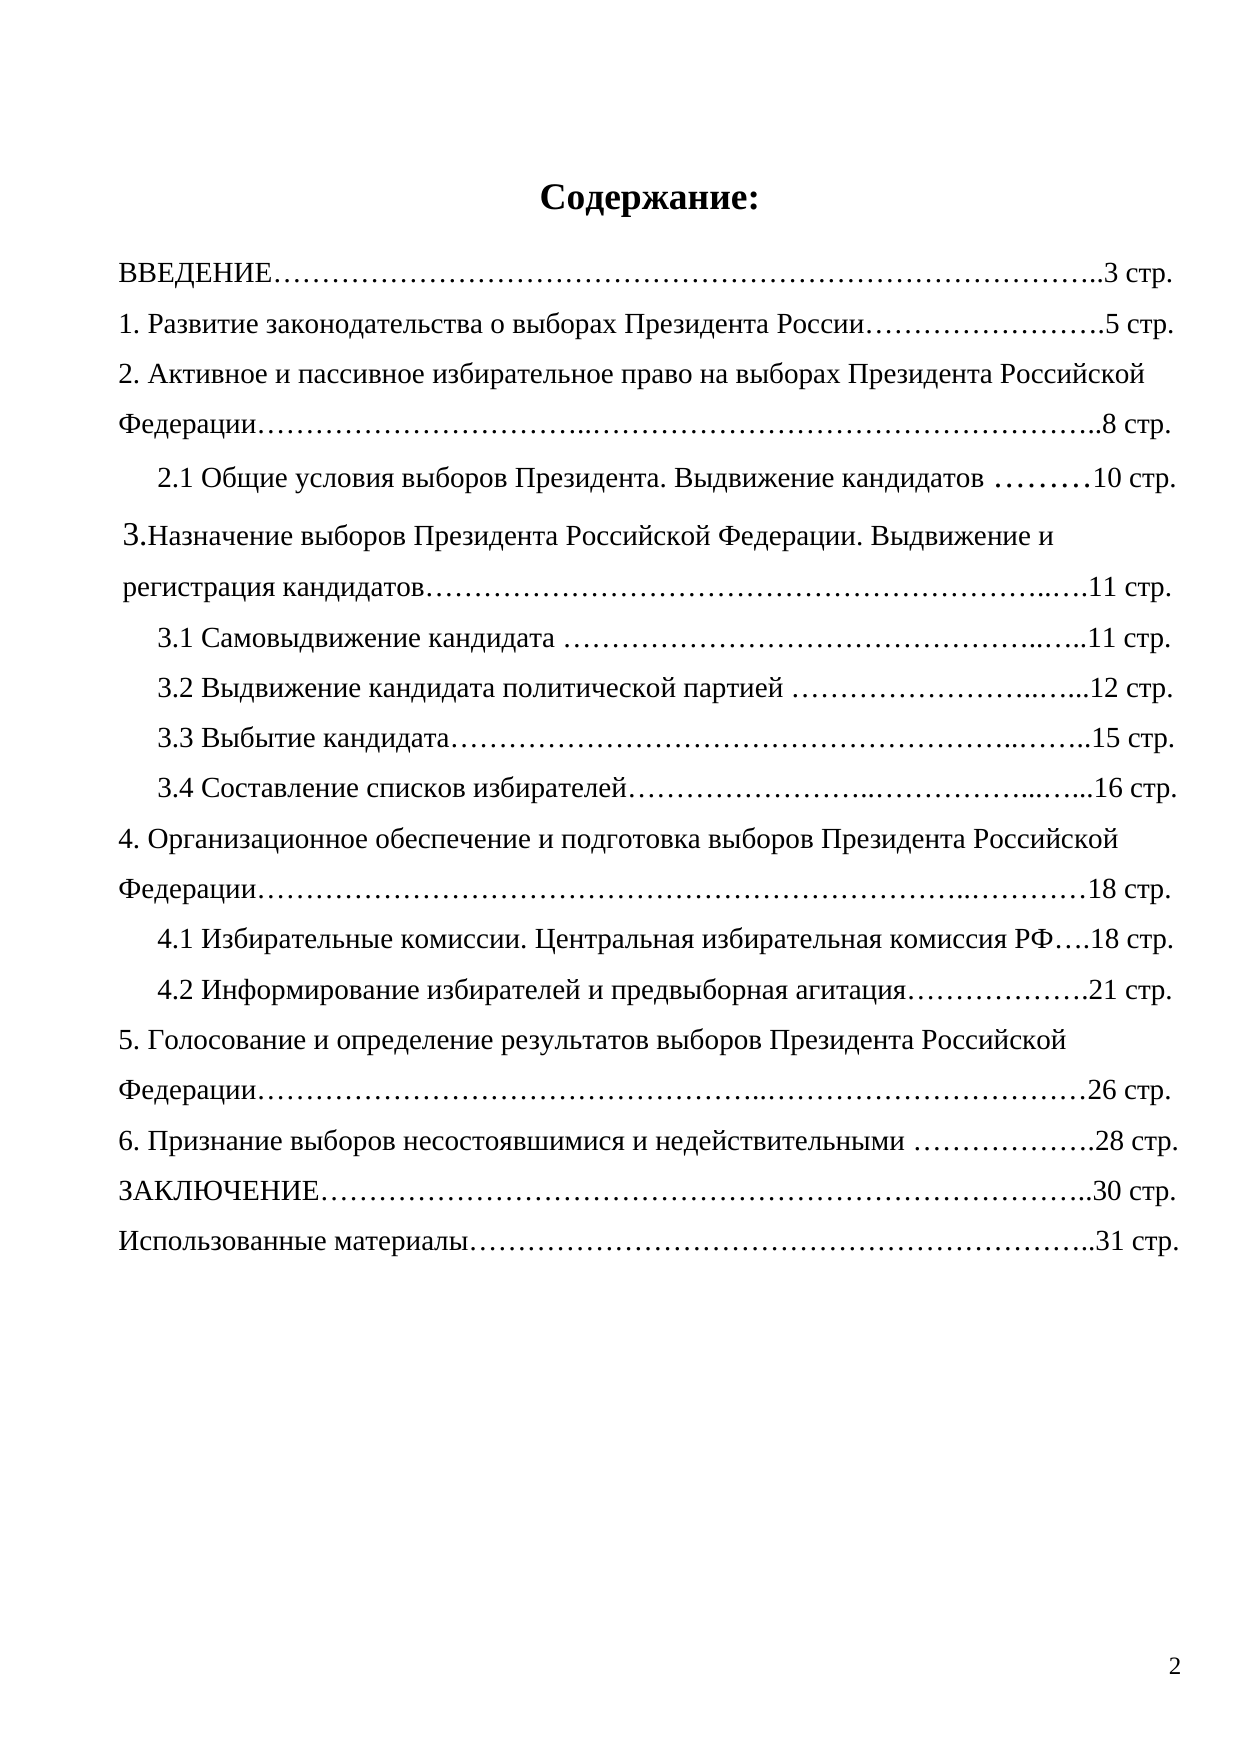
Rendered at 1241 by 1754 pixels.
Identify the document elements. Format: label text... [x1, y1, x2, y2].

text 5. Голосование и определение результатов выборов Президента Российской Федерации……………………………………………..……………………………26 стр. [118, 1022, 1181, 1106]
text 3.1 Самовыдвижение кандидата …………………………………………..…..11 стр. [122, 620, 1181, 653]
text 2.1 Общие условия выборов Президента. Выдвижение кандидатов ………10 стр. [118, 457, 1181, 495]
text 4.2 Информирование избирателей и предвыборная агитация……………….21 стр. [118, 972, 1181, 1005]
text 4.1 Избирательные комиссии. Центральная избирательная комиссия РФ….18 стр. [118, 922, 1181, 955]
text 3.2 Выдвижение кандидата политической партией ……………………..…...12 стр. [118, 670, 1181, 703]
text 2. Активное и пассивное избирательное право на выборах Президента Российской Федерации……………………………..……………………………………………..8 стр. [118, 356, 1181, 440]
text 3.Назначение выборов Президента Российской Федерации. Выдвижение и регистрация кандидатов………………………………………………………..….11 стр. [122, 514, 1181, 603]
text 4. Организационное обеспечение и подготовка выборов Президента Российской Федерации………………………………………………………………..…………18 стр. [118, 821, 1181, 905]
text 1. Развитие законодательства о выборах Президента России…………………….5 стр. [118, 306, 1181, 339]
text Содержание: [118, 174, 1181, 217]
text 6. Признание выборов несостоявшимися и недействительными ……………….28 стр. [118, 1123, 1181, 1156]
text 3.4 Составление списков избирателей……………………..……………...…...16 стр. [118, 771, 1181, 804]
text 3.3 Выбытие кандидата…………………………………………………..……..15 стр. [118, 720, 1181, 754]
text Использованные материалы………………………………………………………..31 стр. [118, 1223, 1181, 1257]
text ЗАКЛЮЧЕНИЕ……………………………………………………………………..30 стр. [118, 1173, 1181, 1207]
text ВВЕДЕНИЕ…………………………………………………………………………..3 стр. [118, 256, 1181, 289]
